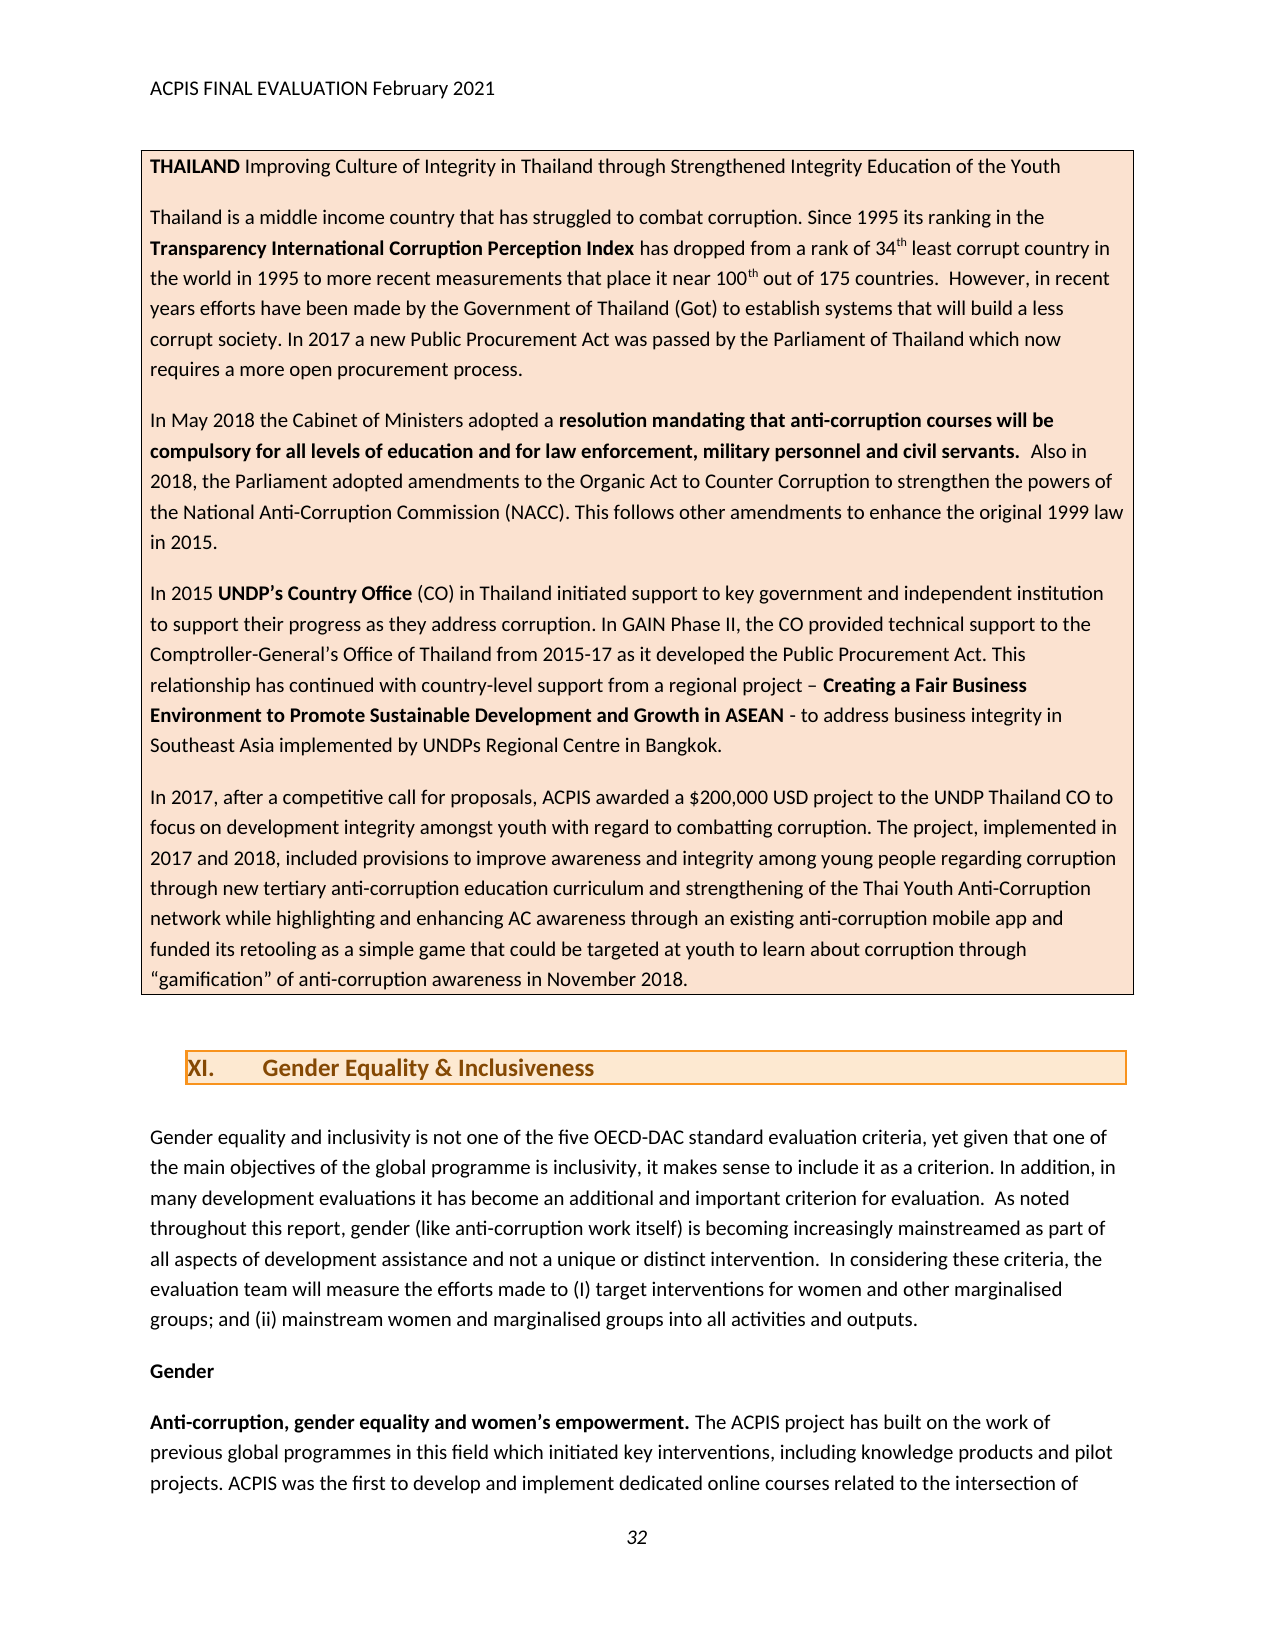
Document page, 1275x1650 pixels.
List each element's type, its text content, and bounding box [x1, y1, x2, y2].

text Gender equality and inclusivity is not one of the five OECD-DAC standard evaluation criteria, yet given that one of the main objectives of the global programme is inclusivity, it makes sense to include it as a criterion. In addition, in many development evaluations it has become an additional and important criterion for evaluation. As noted throughout this report, gender (like anti-corruption work itself) is becoming increasingly mainstreamed as part of all aspects of development assistance and not a unique or distinct intervention. In considering these criteria, the evaluation team will measure the efforts made to (I) target interventions for women and other marginalised groups; and (ii) mainstream women and marginalised groups into all activities and outputs. [150, 1124, 1125, 1332]
text In 2017, after a competitive call for proposals, ACPIS awarded a $200,000 USD project to the UNDP Thailand CO to focus on development integrity amongst youth with regard to combatting corruption. The project, implemented in 2017 and 2018, included provisions to improve awareness and integrity among young people regarding corruption through new tertiary anti-corruption education curriculum and strengthening of the Thai Youth Anti-Corruption network while highlighting and enhancing AC awareness through an existing anti-corruption mobile app and funded its retooling as a simple game that could be targeted at youth to learn about corruption through “gamification” of anti-corruption awareness in November 2018. [142, 781, 1133, 994]
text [150, 1409, 1125, 1495]
text In 2015 UNDP’s Country Office (CO) in Thailand initiated support to key government and independent institution to support their progress as they address corruption. In GAIN Phase II, the CO provided technical support to the Comptroller-General’s Office of Thailand from 2015-17 as it developed the Public Procurement Act. This relationship has continued with country-level support from a regional project – Creating a Fair Business Environment to Promote Sustainable Development and Growth in ASEAN - to address business integrity in Southeast Asia implemented by UNDPs Regional Centre in Bangkok. [142, 577, 1133, 758]
text THAILAND Improving Culture of Integrity in Thailand through Strengthened Integrity Education of the Youth [142, 151, 1133, 178]
text Gender [150, 1358, 1125, 1383]
text In May 2018 the Cabinet of Ministers adopted a resolution mandating that anti-corruption courses will be compulsory for all levels of education and for law enforcement, military personnel and civil servants. Also in 2018, the Parliament adopted amendments to the Organic Act to Counter Corruption to strengthen the powers of the National Anti-Corruption Commission (NACC). This follows other amendments to enhance the original 1999 law in 2015. [142, 404, 1133, 555]
subtitle Gender Equality & Inclusiveness [188, 1052, 1125, 1083]
text Thailand is a middle income country that has struggled to combat corruption. Since 1995 its ranking in the Transparency International Corruption Perception Index has dropped from a rank of 34th least corrupt country in the world in 1995 to more recent measurements that place it near 100th out of 175 countries. However, in recent years efforts have been made by the Government of Thailand (Got) to establish systems that will build a less corrupt society. In 2017 a new Public Procurement Act was passed by the Parliament of Thailand which now requires a more open procurement process. [142, 201, 1133, 382]
